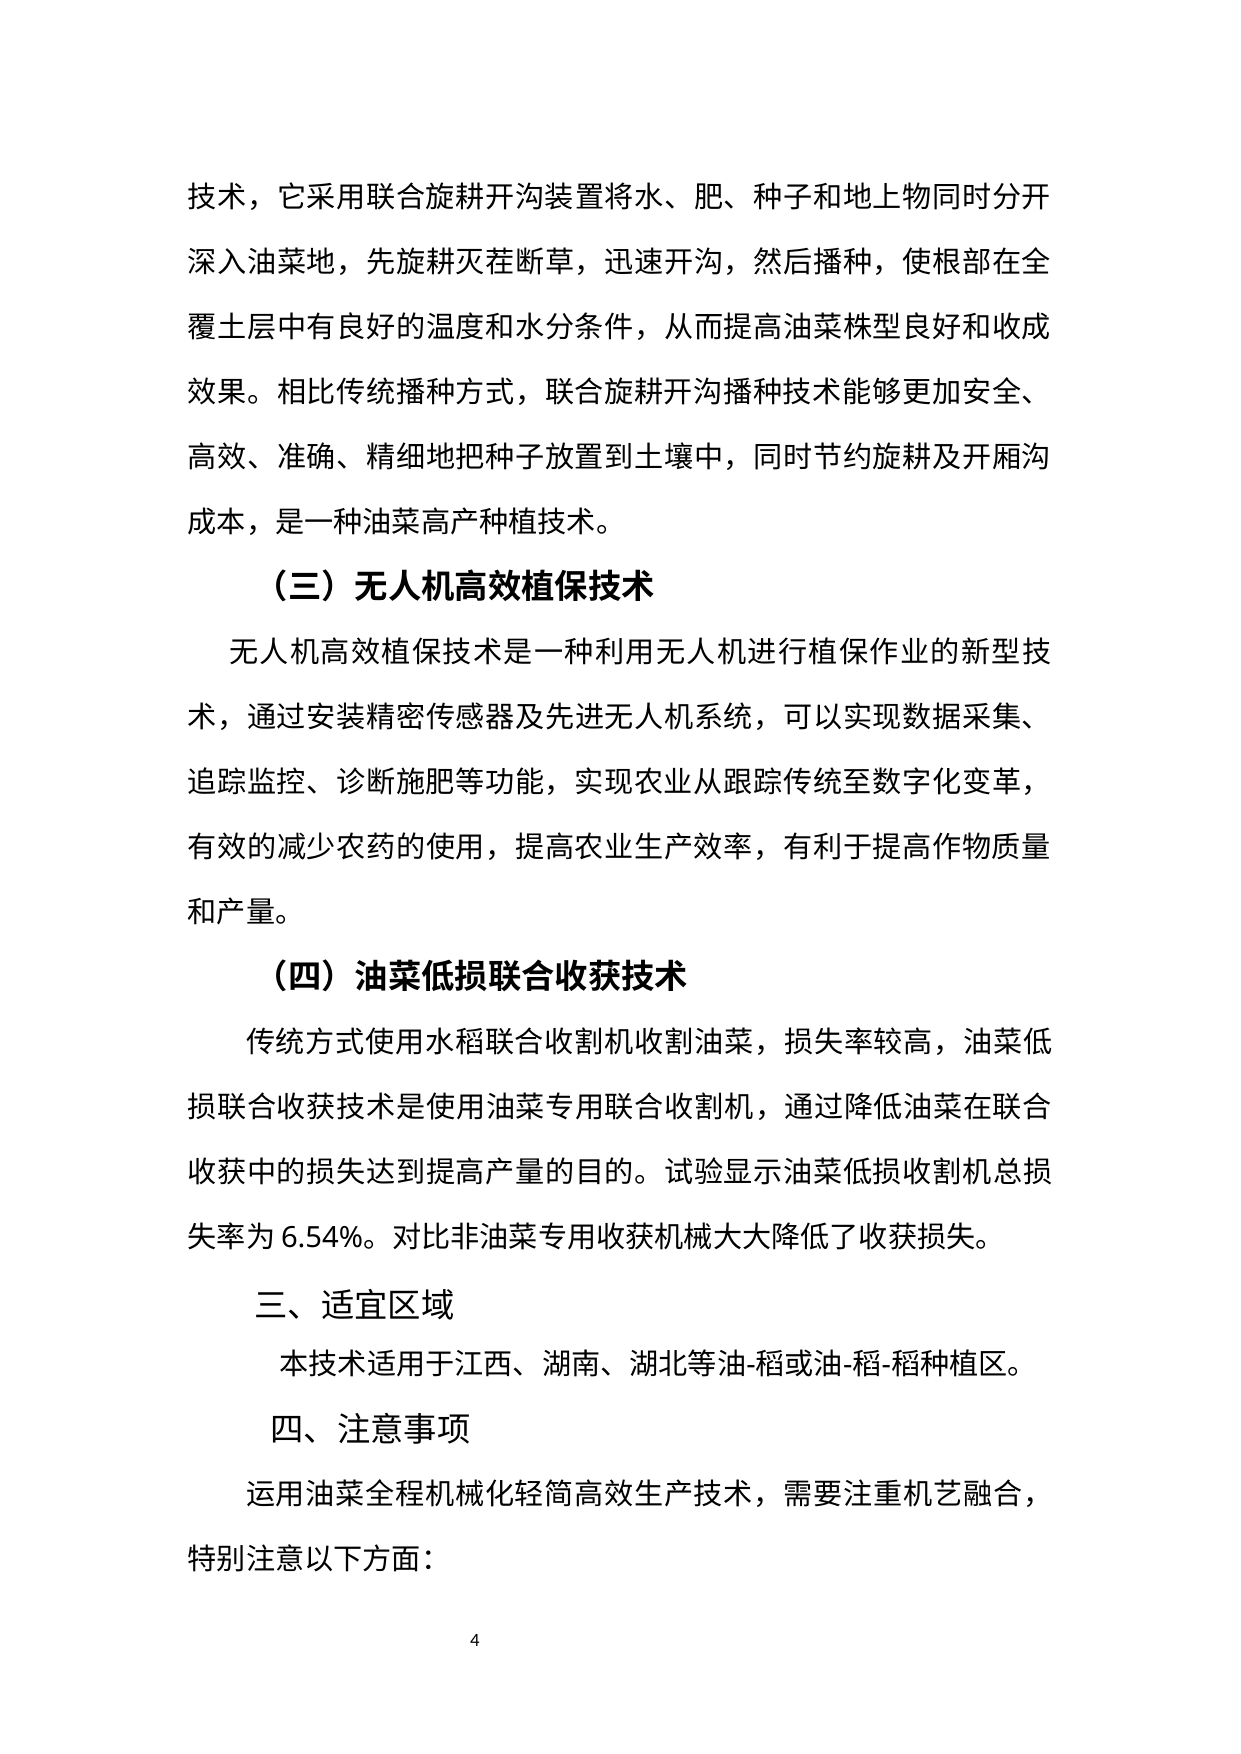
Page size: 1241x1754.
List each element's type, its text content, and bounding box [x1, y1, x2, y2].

list 无人机高效植保技术是一种利用无人机进行植保作业的新型技术，通过安装精密传感器及先进无人机系统，可以实现数据采集、追踪监控、诊断施肥等功能，实现农业从跟踪传统至数字化变革，有效的减少农药的使用，提高农业生产效率，有利于提高作物质量和产量。 [187, 617, 1053, 942]
text 本技术适用于江西、湖南、湖北等油-稻或油-稻-稻种植区。 [187, 1329, 1053, 1394]
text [187, 162, 1053, 552]
list （三）无人机高效植保技术 [187, 552, 1053, 617]
subtitle 四、注意事项 [187, 1394, 1053, 1459]
list （四）油菜低损联合收获技术 [187, 942, 1053, 1007]
text 三、适宜区域 [187, 1267, 1053, 1329]
list 传统方式使用水稻联合收割机收割油菜，损失率较高，油菜低损联合收获技术是使用油菜专用联合收割机，通过降低油菜在联合收获中的损失达到提高产量的目的。试验显示油菜低损收割机总损失率为6.54%。对比非油菜专用收获机械大大降低了收获损失。 [187, 1007, 1053, 1267]
text 运用油菜全程机械化轻简高效生产技术，需要注重机艺融合，特别注意以下方面： [187, 1459, 1053, 1589]
